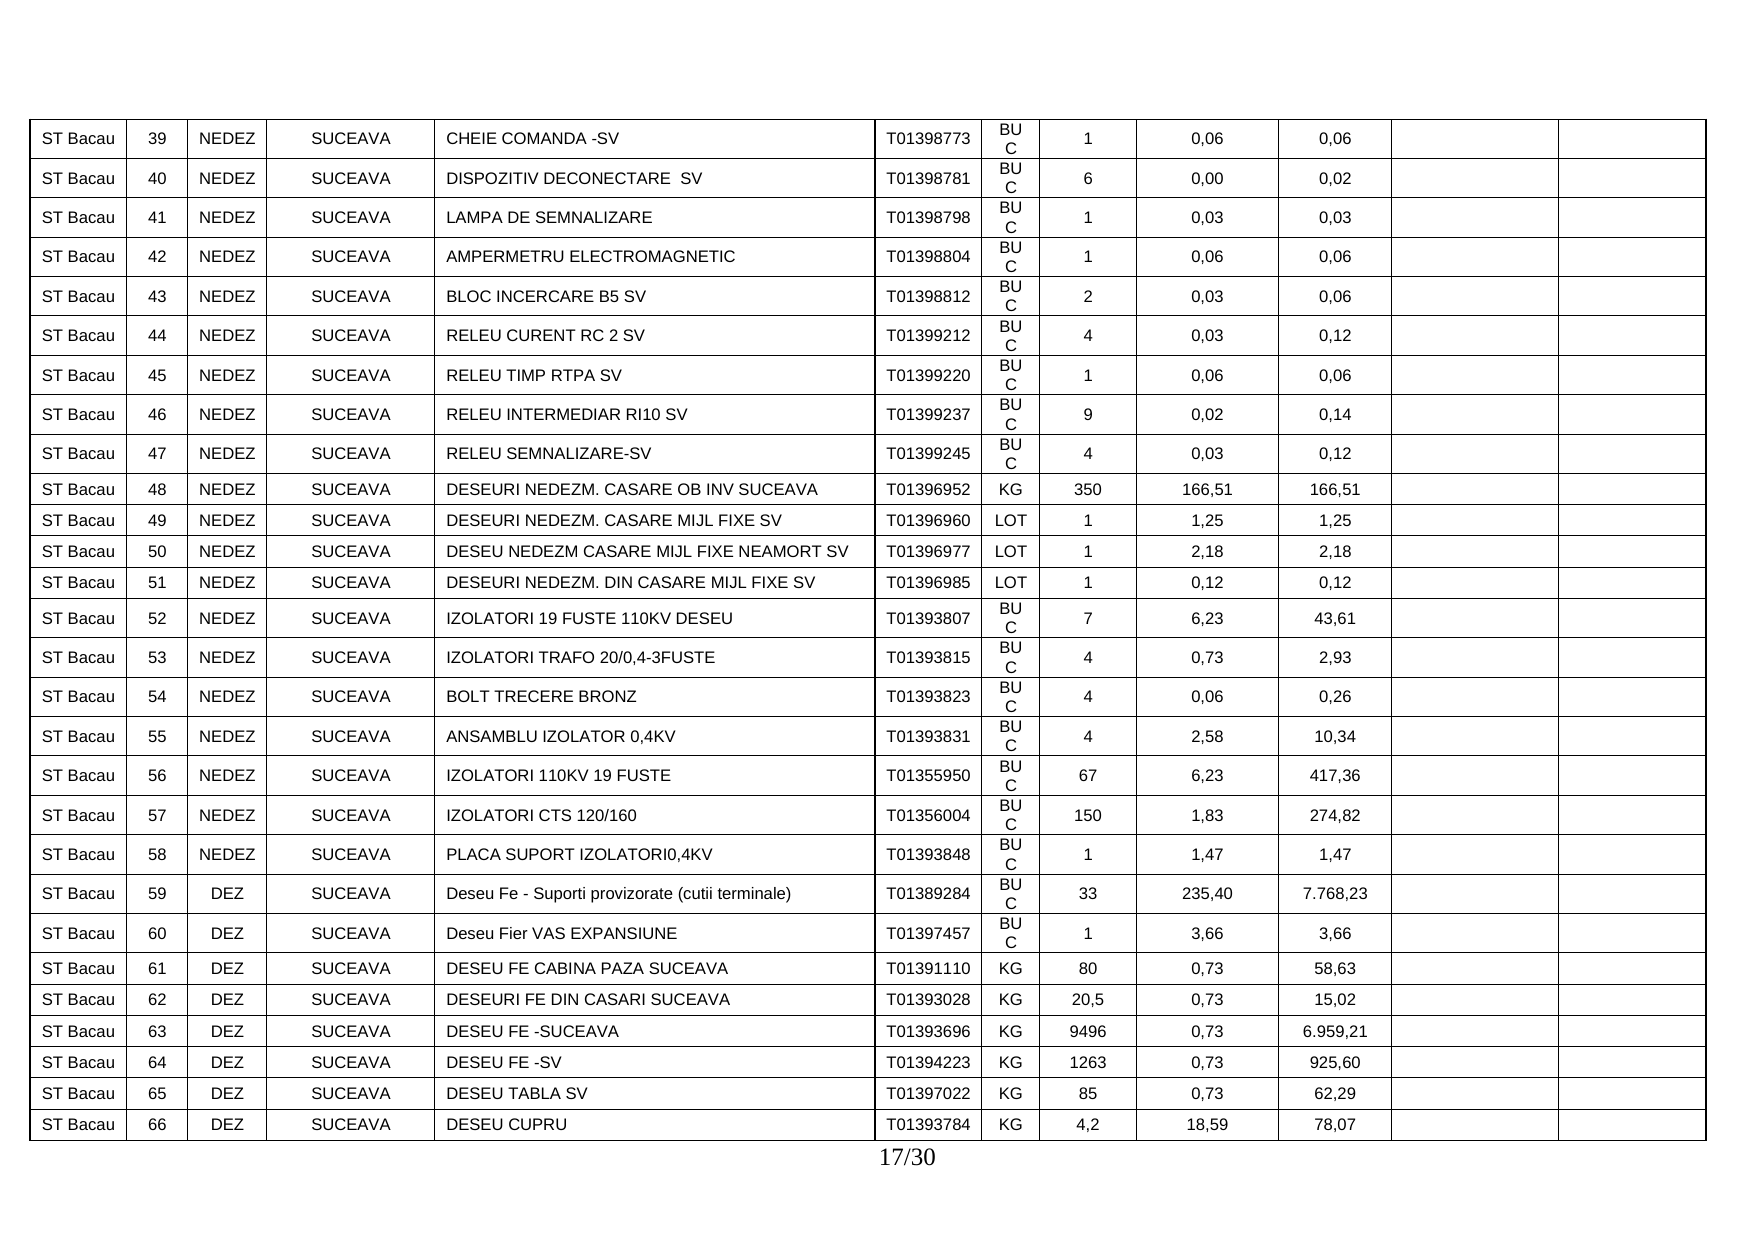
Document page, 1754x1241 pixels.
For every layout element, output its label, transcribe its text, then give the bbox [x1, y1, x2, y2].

table_cell BUC [982, 599, 1039, 637]
table_cell PLACA SUPORT IZOLATORI0,4KV [435, 835, 874, 873]
table_cell T01393815 [876, 638, 981, 677]
table_cell NEDEZ [188, 536, 266, 567]
table_cell SUCEAVA [267, 238, 434, 276]
table_cell T01393028 [876, 985, 981, 1015]
table_cell 2,93 [1279, 638, 1391, 677]
table_cell DESEU FE -SUCEAVA [435, 1016, 874, 1046]
table_cell [1392, 277, 1558, 315]
table_cell LOT [982, 536, 1039, 567]
table_cell 6 [1040, 159, 1136, 197]
table_cell [1392, 356, 1558, 394]
table_cell [1559, 159, 1705, 197]
table_cell [1392, 198, 1558, 237]
table_cell DESEURI NEDEZM. DIN CASARE MIJL FIXE SV [435, 568, 874, 598]
table_cell BUC [982, 356, 1039, 394]
table_cell 0,06 [1279, 120, 1391, 158]
table_cell [1559, 1047, 1705, 1077]
table_cell BUC [982, 435, 1039, 473]
table_cell ST Bacau [31, 159, 126, 197]
table_cell SUCEAVA [267, 678, 434, 716]
table_cell 1 [1040, 356, 1136, 394]
table_cell NEDEZ [188, 678, 266, 716]
table_cell 53 [127, 638, 187, 677]
table_cell T01397457 [876, 914, 981, 952]
table_cell DESEU CUPRU [435, 1110, 874, 1140]
table_cell 4 [1040, 717, 1136, 755]
table_cell 44 [127, 316, 187, 355]
table_cell DEZ [188, 985, 266, 1015]
table_cell ST Bacau [31, 678, 126, 716]
table_cell 40 [127, 159, 187, 197]
table_cell 65 [127, 1078, 187, 1108]
table_cell 58,63 [1279, 953, 1391, 983]
table_cell 1263 [1040, 1047, 1136, 1077]
table_cell SUCEAVA [267, 356, 434, 394]
table_cell [1392, 953, 1558, 983]
table_cell NEDEZ [188, 505, 266, 535]
table_cell DEZ [188, 953, 266, 983]
table_cell DEZ [188, 1110, 266, 1140]
table_cell BUC [982, 395, 1039, 433]
table_cell T01398798 [876, 198, 981, 237]
table_cell SUCEAVA [267, 717, 434, 755]
table_cell [1392, 238, 1558, 276]
table_cell [1392, 316, 1558, 355]
table_cell 235,40 [1137, 875, 1278, 913]
table_cell [1392, 1078, 1558, 1108]
table_cell ST Bacau [31, 568, 126, 598]
table_cell 9 [1040, 395, 1136, 433]
table_cell BUC [982, 238, 1039, 276]
table_cell [1392, 599, 1558, 637]
table_cell 39 [127, 120, 187, 158]
table_cell [1392, 875, 1558, 913]
table_cell [1392, 120, 1558, 158]
table_cell T01399220 [876, 356, 981, 394]
table_cell NEDEZ [188, 717, 266, 755]
table_cell 0,02 [1137, 395, 1278, 433]
table_cell ST Bacau [31, 238, 126, 276]
table_cell T01398781 [876, 159, 981, 197]
table_cell IZOLATORI TRAFO 20/0,4-3FUSTE [435, 638, 874, 677]
table_cell [1392, 435, 1558, 473]
table_cell BUC [982, 717, 1039, 755]
table_cell NEDEZ [188, 638, 266, 677]
table_cell T01398804 [876, 238, 981, 276]
table_cell BOLT TRECERE BRONZ [435, 678, 874, 716]
table_cell SUCEAVA [267, 985, 434, 1015]
table_cell IZOLATORI 110KV 19 FUSTE [435, 756, 874, 795]
table_cell 20,5 [1040, 985, 1136, 1015]
table_cell Deseu Fier VAS EXPANSIUNE [435, 914, 874, 952]
table_cell DESEU FE CABINA PAZA SUCEAVA [435, 953, 874, 983]
table_cell KG [982, 474, 1039, 504]
table_cell 63 [127, 1016, 187, 1046]
table_cell 4 [1040, 316, 1136, 355]
table_cell 1 [1040, 198, 1136, 237]
table_cell BUC [982, 277, 1039, 315]
table_cell 0,03 [1137, 316, 1278, 355]
table_cell SUCEAVA [267, 435, 434, 473]
table_cell 62 [127, 985, 187, 1015]
table_cell SUCEAVA [267, 505, 434, 535]
table_cell SUCEAVA [267, 914, 434, 952]
table_cell [1559, 953, 1705, 983]
table_cell 2,18 [1137, 536, 1278, 567]
table_cell DESEURI NEDEZM. CASARE OB INV SUCEAVA [435, 474, 874, 504]
table_cell 166,51 [1137, 474, 1278, 504]
table_cell ST Bacau [31, 198, 126, 237]
table_cell T01394223 [876, 1047, 981, 1077]
table_cell [1559, 1078, 1705, 1108]
table_cell 43,61 [1279, 599, 1391, 637]
table_cell ST Bacau [31, 1078, 126, 1108]
table_cell 62,29 [1279, 1078, 1391, 1108]
table_cell 0,06 [1279, 238, 1391, 276]
table_cell [1559, 756, 1705, 795]
table_cell [1559, 1110, 1705, 1140]
table_cell 80 [1040, 953, 1136, 983]
table_cell [1559, 238, 1705, 276]
table_cell ST Bacau [31, 914, 126, 952]
table_cell SUCEAVA [267, 953, 434, 983]
table_cell 46 [127, 395, 187, 433]
table_cell NEDEZ [188, 238, 266, 276]
table_cell [1559, 796, 1705, 834]
table_cell 0,06 [1137, 356, 1278, 394]
table_cell 7.768,23 [1279, 875, 1391, 913]
table_cell 67 [1040, 756, 1136, 795]
table_cell SUCEAVA [267, 638, 434, 677]
table_cell KG [982, 1047, 1039, 1077]
table_cell AMPERMETRU ELECTROMAGNETIC [435, 238, 874, 276]
table_cell [1392, 395, 1558, 433]
table_cell 1 [1040, 238, 1136, 276]
table_cell 0,12 [1279, 316, 1391, 355]
table_cell [1559, 356, 1705, 394]
table_cell ST Bacau [31, 1047, 126, 1077]
table_cell 59 [127, 875, 187, 913]
table_cell RELEU CURENT RC 2 SV [435, 316, 874, 355]
table_cell NEDEZ [188, 568, 266, 598]
table_cell [1559, 505, 1705, 535]
table_cell ST Bacau [31, 277, 126, 315]
table_cell [1559, 198, 1705, 237]
table_cell 0,06 [1137, 238, 1278, 276]
table_cell [1392, 678, 1558, 716]
table_cell RELEU SEMNALIZARE-SV [435, 435, 874, 473]
table_cell 9496 [1040, 1016, 1136, 1046]
table_cell [1392, 914, 1558, 952]
table_cell ST Bacau [31, 875, 126, 913]
table_cell [1392, 474, 1558, 504]
table_cell 1 [1040, 536, 1136, 567]
table_cell BUC [982, 316, 1039, 355]
table_cell T01398773 [876, 120, 981, 158]
table_cell ST Bacau [31, 717, 126, 755]
table_cell [1559, 395, 1705, 433]
table_cell DISPOZITIV DECONECTARE SV [435, 159, 874, 197]
table_cell 150 [1040, 796, 1136, 834]
table_cell 0,06 [1279, 356, 1391, 394]
table_cell [1559, 638, 1705, 677]
table_cell T01393831 [876, 717, 981, 755]
table_cell NEDEZ [188, 435, 266, 473]
table_cell NEDEZ [188, 316, 266, 355]
table_cell 1 [1040, 568, 1136, 598]
table_cell 1 [1040, 835, 1136, 873]
table_cell T01399237 [876, 395, 981, 433]
table_cell 41 [127, 198, 187, 237]
table_cell BUC [982, 159, 1039, 197]
table_cell [1392, 638, 1558, 677]
table_cell 2,58 [1137, 717, 1278, 755]
table_cell 350 [1040, 474, 1136, 504]
table_cell NEDEZ [188, 120, 266, 158]
table_cell [1392, 835, 1558, 873]
table_cell SUCEAVA [267, 835, 434, 873]
table_cell KG [982, 1110, 1039, 1140]
table_cell [1559, 835, 1705, 873]
table_cell NEDEZ [188, 474, 266, 504]
table_cell T01393807 [876, 599, 981, 637]
table_cell NEDEZ [188, 796, 266, 834]
table_cell NEDEZ [188, 835, 266, 873]
table_cell 1,25 [1279, 505, 1391, 535]
table_cell NEDEZ [188, 599, 266, 637]
table_cell T01399245 [876, 435, 981, 473]
table_cell [1392, 1016, 1558, 1046]
table_cell 1,83 [1137, 796, 1278, 834]
table_cell DEZ [188, 1016, 266, 1046]
table_cell ANSAMBLU IZOLATOR 0,4KV [435, 717, 874, 755]
table_cell 55 [127, 717, 187, 755]
table_cell ST Bacau [31, 756, 126, 795]
table_cell DESEU FE -SV [435, 1047, 874, 1077]
table_cell Deseu Fe - Suporti provizorate (cutii terminale) [435, 875, 874, 913]
table_cell SUCEAVA [267, 568, 434, 598]
table_cell 78,07 [1279, 1110, 1391, 1140]
table_cell 925,60 [1279, 1047, 1391, 1077]
table_cell 3,66 [1137, 914, 1278, 952]
table_cell 6,23 [1137, 599, 1278, 637]
table_cell ST Bacau [31, 835, 126, 873]
table_cell 64 [127, 1047, 187, 1077]
table_cell [1559, 120, 1705, 158]
table_cell SUCEAVA [267, 159, 434, 197]
table_cell [1559, 599, 1705, 637]
table_cell ST Bacau [31, 638, 126, 677]
table_cell KG [982, 985, 1039, 1015]
table_cell 52 [127, 599, 187, 637]
table_cell 1 [1040, 505, 1136, 535]
table_cell [1392, 536, 1558, 567]
table_cell [1559, 277, 1705, 315]
table_cell RELEU INTERMEDIAR RI10 SV [435, 395, 874, 433]
table_cell NEDEZ [188, 395, 266, 433]
table_cell 0,73 [1137, 1016, 1278, 1046]
table_cell 166,51 [1279, 474, 1391, 504]
table_cell ST Bacau [31, 1016, 126, 1046]
table_cell LOT [982, 568, 1039, 598]
table_cell BUC [982, 835, 1039, 873]
table_cell ST Bacau [31, 505, 126, 535]
table_cell T01393696 [876, 1016, 981, 1046]
table_cell [1559, 914, 1705, 952]
table_cell BLOC INCERCARE B5 SV [435, 277, 874, 315]
table_cell 45 [127, 356, 187, 394]
table_cell [1559, 717, 1705, 755]
table_cell 0,26 [1279, 678, 1391, 716]
table_cell BUC [982, 678, 1039, 716]
table_cell KG [982, 1016, 1039, 1046]
table_cell NEDEZ [188, 159, 266, 197]
table_cell T01393848 [876, 835, 981, 873]
table_cell SUCEAVA [267, 316, 434, 355]
table_cell 43 [127, 277, 187, 315]
table_cell KG [982, 1078, 1039, 1108]
table_cell ST Bacau [31, 435, 126, 473]
table_cell DESEU NEDEZM CASARE MIJL FIXE NEAMORT SV [435, 536, 874, 567]
table_cell 66 [127, 1110, 187, 1140]
table_cell NEDEZ [188, 198, 266, 237]
table_cell 4 [1040, 678, 1136, 716]
table_cell 4 [1040, 435, 1136, 473]
table_cell SUCEAVA [267, 599, 434, 637]
table_cell SUCEAVA [267, 120, 434, 158]
table_cell [1559, 435, 1705, 473]
table_cell SUCEAVA [267, 796, 434, 834]
table_cell [1392, 1110, 1558, 1140]
table_cell [1559, 875, 1705, 913]
table_cell KG [982, 953, 1039, 983]
table_cell DEZ [188, 1047, 266, 1077]
table_cell SUCEAVA [267, 1047, 434, 1077]
table_cell ST Bacau [31, 474, 126, 504]
table_cell ST Bacau [31, 120, 126, 158]
table_cell NEDEZ [188, 277, 266, 315]
table_cell [1392, 717, 1558, 755]
table_cell BUC [982, 875, 1039, 913]
table_cell 33 [1040, 875, 1136, 913]
table_cell [1392, 159, 1558, 197]
table_cell BUC [982, 756, 1039, 795]
table_cell 6.959,21 [1279, 1016, 1391, 1046]
table_cell 85 [1040, 1078, 1136, 1108]
table_cell 2 [1040, 277, 1136, 315]
table_cell 1 [1040, 120, 1136, 158]
table_cell 47 [127, 435, 187, 473]
table_cell 4,2 [1040, 1110, 1136, 1140]
table_cell ST Bacau [31, 1110, 126, 1140]
table_cell [1392, 796, 1558, 834]
table_cell T01396960 [876, 505, 981, 535]
table_cell T01398812 [876, 277, 981, 315]
table_cell T01396952 [876, 474, 981, 504]
table_cell BUC [982, 198, 1039, 237]
table_cell DESEURI NEDEZM. CASARE MIJL FIXE SV [435, 505, 874, 535]
table_cell BUC [982, 120, 1039, 158]
table_cell 0,12 [1279, 568, 1391, 598]
table_cell 1 [1040, 914, 1136, 952]
table_cell [1392, 756, 1558, 795]
table_cell 0,73 [1137, 953, 1278, 983]
table_cell 54 [127, 678, 187, 716]
table_cell 274,82 [1279, 796, 1391, 834]
table_cell 15,02 [1279, 985, 1391, 1015]
table_cell CHEIE COMANDA -SV [435, 120, 874, 158]
table_cell SUCEAVA [267, 756, 434, 795]
table_cell SUCEAVA [267, 277, 434, 315]
table_cell 0,03 [1137, 198, 1278, 237]
table_cell T01355950 [876, 756, 981, 795]
table_cell 0,73 [1137, 1078, 1278, 1108]
table_cell [1559, 316, 1705, 355]
table_cell 0,03 [1279, 198, 1391, 237]
table_cell ST Bacau [31, 536, 126, 567]
table_cell RELEU TIMP RTPA SV [435, 356, 874, 394]
table_cell 50 [127, 536, 187, 567]
table_cell DEZ [188, 875, 266, 913]
table_cell 0,12 [1279, 435, 1391, 473]
table_cell T01356004 [876, 796, 981, 834]
table_cell 61 [127, 953, 187, 983]
table_cell 1,25 [1137, 505, 1278, 535]
table_cell 1,47 [1137, 835, 1278, 873]
table_cell 58 [127, 835, 187, 873]
table_cell T01396977 [876, 536, 981, 567]
table_cell 0,02 [1279, 159, 1391, 197]
table_cell SUCEAVA [267, 875, 434, 913]
table_cell DESEU TABLA SV [435, 1078, 874, 1108]
table_cell 18,59 [1137, 1110, 1278, 1140]
table_cell ST Bacau [31, 599, 126, 637]
table_cell 42 [127, 238, 187, 276]
table_cell T01393784 [876, 1110, 981, 1140]
table_cell 49 [127, 505, 187, 535]
table_cell T01396985 [876, 568, 981, 598]
table_cell 57 [127, 796, 187, 834]
table_cell 1,47 [1279, 835, 1391, 873]
table_cell ST Bacau [31, 395, 126, 433]
table_cell 0,73 [1137, 638, 1278, 677]
table_cell BUC [982, 914, 1039, 952]
table_cell 4 [1040, 638, 1136, 677]
table_cell [1559, 985, 1705, 1015]
table_cell SUCEAVA [267, 536, 434, 567]
table_cell T01399212 [876, 316, 981, 355]
table_cell [1559, 474, 1705, 504]
table_cell 7 [1040, 599, 1136, 637]
table_cell IZOLATORI 19 FUSTE 110KV DESEU [435, 599, 874, 637]
table_cell 0,03 [1137, 277, 1278, 315]
table_cell T01397022 [876, 1078, 981, 1108]
table_cell [1559, 1016, 1705, 1046]
table_cell T01393823 [876, 678, 981, 716]
table_cell SUCEAVA [267, 395, 434, 433]
table_cell ST Bacau [31, 316, 126, 355]
table_cell ST Bacau [31, 796, 126, 834]
table_cell NEDEZ [188, 356, 266, 394]
table_cell BUC [982, 796, 1039, 834]
table_cell SUCEAVA [267, 1078, 434, 1108]
table_cell BUC [982, 638, 1039, 677]
table_cell 56 [127, 756, 187, 795]
table_cell LOT [982, 505, 1039, 535]
table_cell SUCEAVA [267, 198, 434, 237]
table_cell DEZ [188, 914, 266, 952]
table_cell 10,34 [1279, 717, 1391, 755]
table_cell ST Bacau [31, 953, 126, 983]
table_cell 60 [127, 914, 187, 952]
table_cell SUCEAVA [267, 1110, 434, 1140]
table_cell T01391110 [876, 953, 981, 983]
table_cell SUCEAVA [267, 1016, 434, 1046]
table_cell 6,23 [1137, 756, 1278, 795]
table_cell [1392, 505, 1558, 535]
table_cell [1392, 568, 1558, 598]
table_cell 0,06 [1279, 277, 1391, 315]
table_cell 3,66 [1279, 914, 1391, 952]
table_cell 0,73 [1137, 985, 1278, 1015]
table_cell [1559, 536, 1705, 567]
table_cell ST Bacau [31, 356, 126, 394]
table_cell NEDEZ [188, 756, 266, 795]
table_cell 51 [127, 568, 187, 598]
table_cell DEZ [188, 1078, 266, 1108]
table_cell 0,12 [1137, 568, 1278, 598]
table_cell SUCEAVA [267, 474, 434, 504]
table_cell [1392, 1047, 1558, 1077]
table_cell 2,18 [1279, 536, 1391, 567]
table_cell 0,14 [1279, 395, 1391, 433]
table_cell [1392, 985, 1558, 1015]
table_cell T01389284 [876, 875, 981, 913]
table_cell [1559, 678, 1705, 716]
table_cell LAMPA DE SEMNALIZARE [435, 198, 874, 237]
table_cell 0,06 [1137, 120, 1278, 158]
table_cell 0,00 [1137, 159, 1278, 197]
table_cell 0,03 [1137, 435, 1278, 473]
table_cell 417,36 [1279, 756, 1391, 795]
table_cell 48 [127, 474, 187, 504]
table_cell DESEURI FE DIN CASARI SUCEAVA [435, 985, 874, 1015]
table_cell 0,06 [1137, 678, 1278, 716]
table_cell IZOLATORI CTS 120/160 [435, 796, 874, 834]
table_cell [1559, 568, 1705, 598]
table_cell ST Bacau [31, 985, 126, 1015]
table_cell 0,73 [1137, 1047, 1278, 1077]
